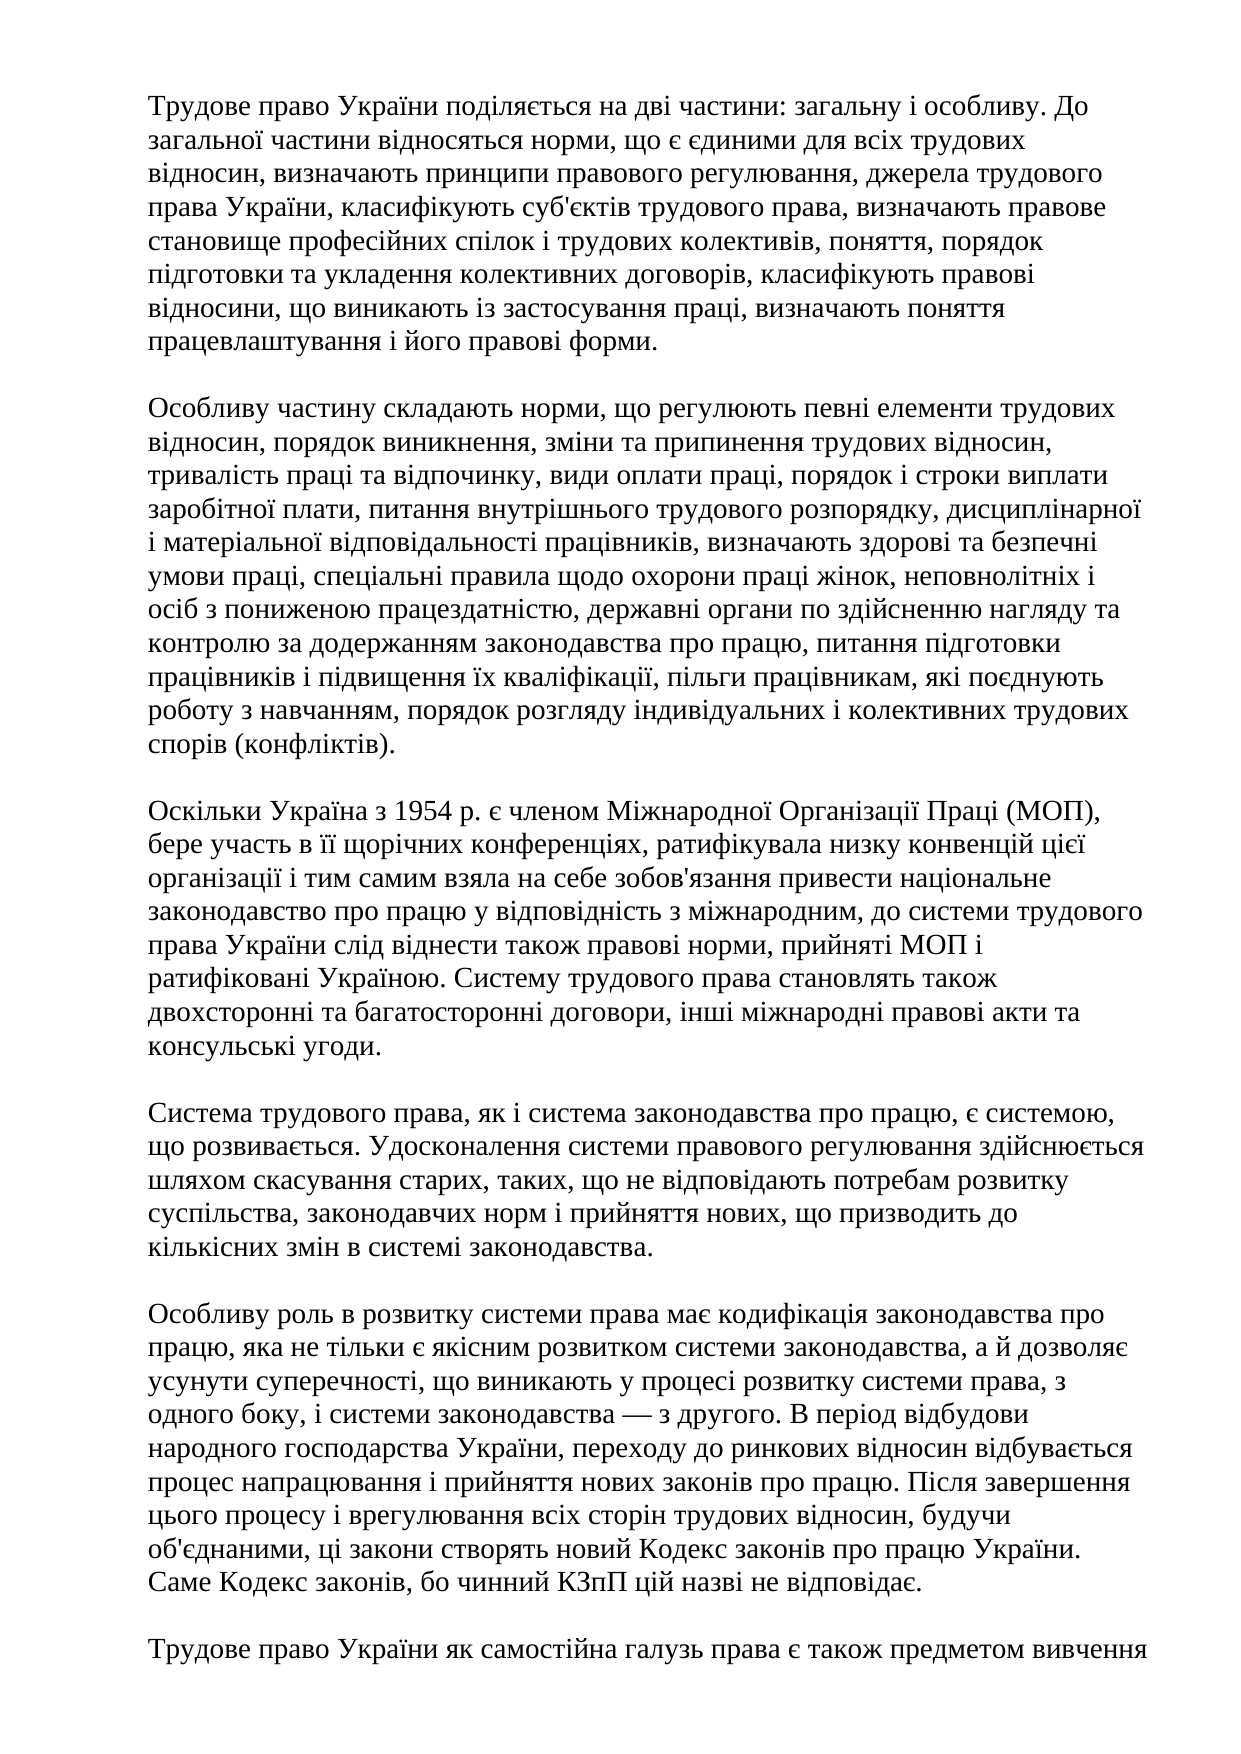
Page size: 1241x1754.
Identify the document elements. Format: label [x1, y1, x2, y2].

text [148, 88, 1152, 1665]
